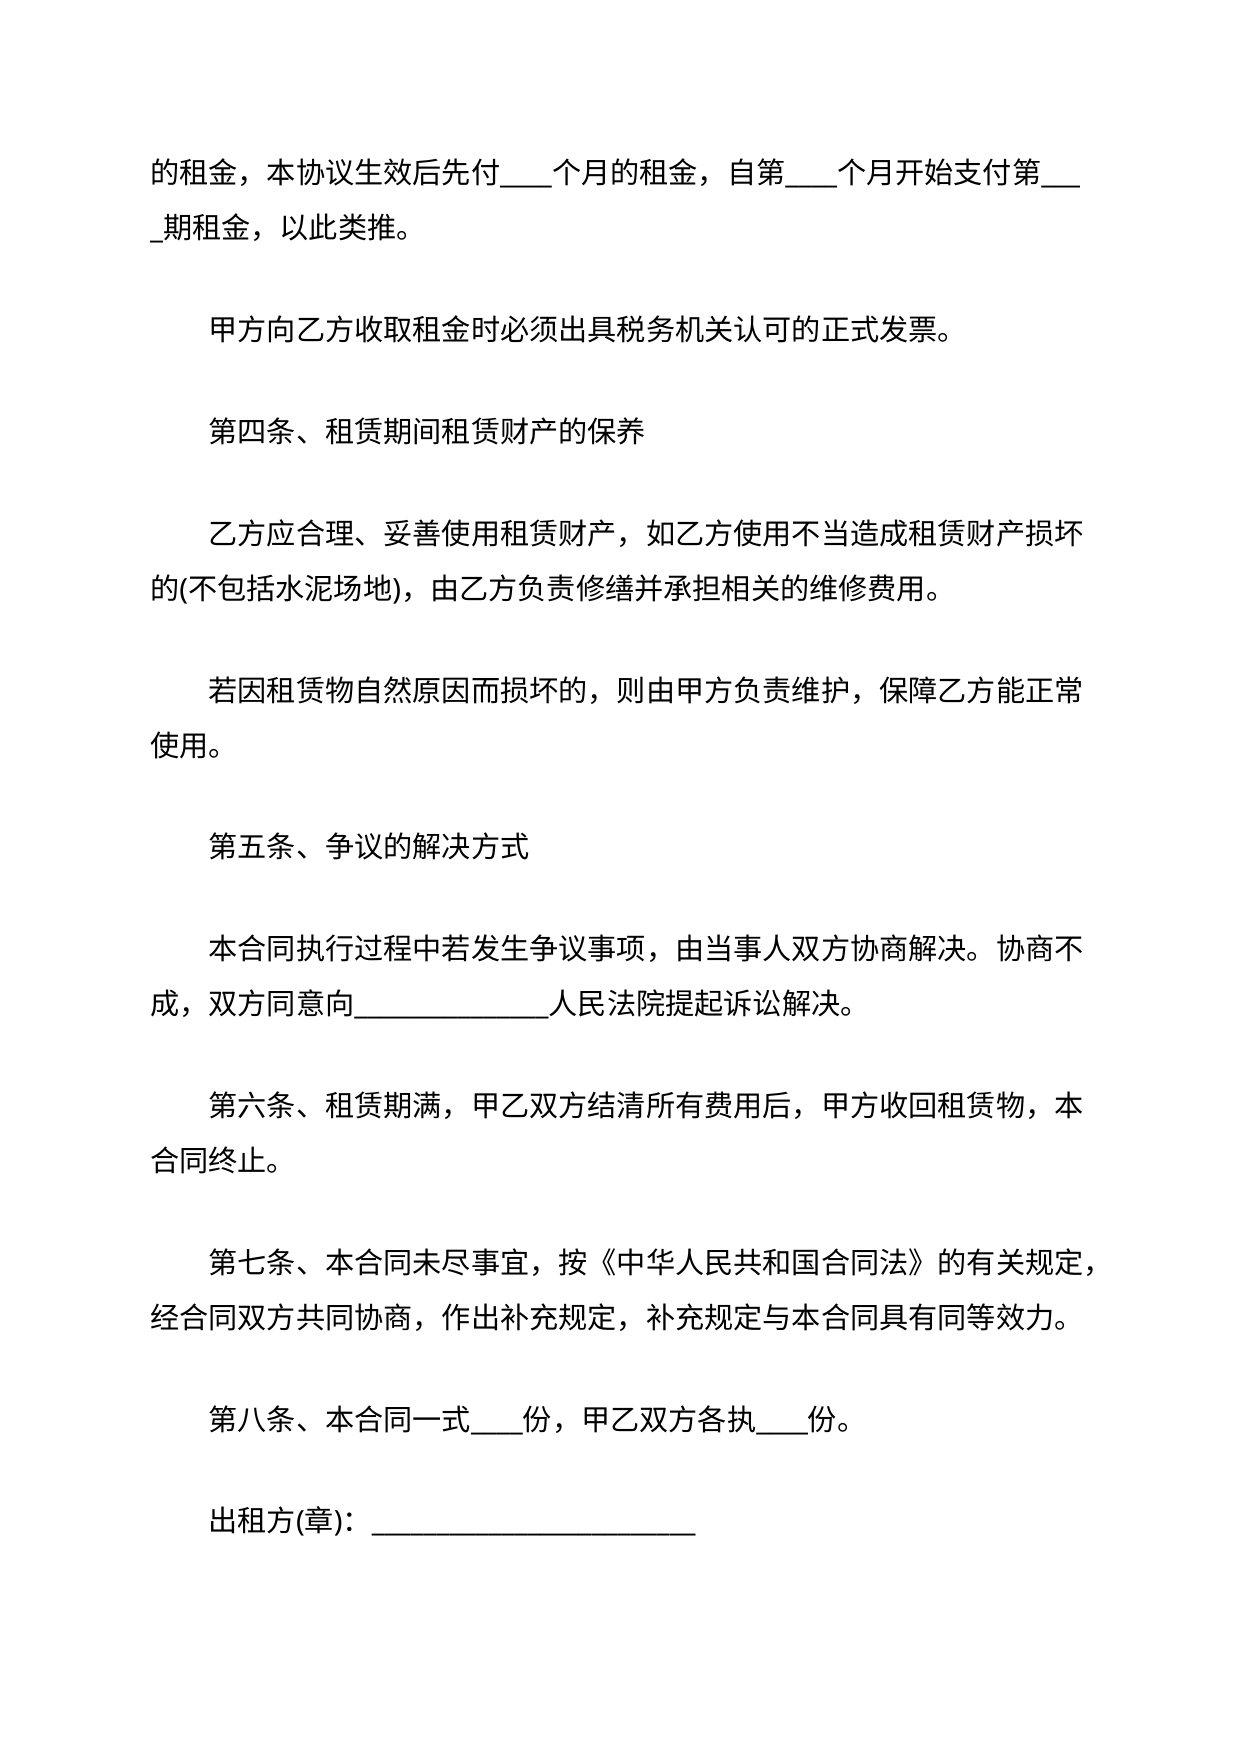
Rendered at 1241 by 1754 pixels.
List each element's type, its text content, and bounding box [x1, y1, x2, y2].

text 本合同执行过程中若发生争议事项，由当事人双方协商解决。协商不成，双方同意向_______________人民法院提起诉讼解决。 [150, 926, 1090, 1023]
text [150, 150, 1090, 247]
text 第七条、本合同未尽事宜，按《中华人民共和国合同法》的有关规定，经合同双方共同协商，作出补充规定，补充规定与本合同具有同等效力。 [150, 1239, 1090, 1337]
text 第六条、租赁期满，甲乙双方结清所有费用后，甲方收回租赁物，本合同终止。 [150, 1083, 1090, 1180]
text 第八条、本合同一式____份，甲乙双方各执____份。 [150, 1396, 1090, 1438]
text 第五条、争议的解决方式 [150, 824, 1090, 866]
text 乙方应合理、妥善使用租赁财产，如乙方使用不当造成租赁财产损坏的(不包括水泥场地)，由乙方负责修缮并承担相关的维修费用。 [150, 511, 1090, 608]
text 出租方(章)：_________________________ [150, 1498, 1090, 1540]
text 甲方向乙方收取租金时必须出具税务机关认可的正式发票。 [150, 307, 1090, 349]
text 若因租赁物自然原因而损坏的，则由甲方负责维护，保障乙方能正常使用。 [150, 667, 1090, 764]
text 第四条、租赁期间租赁财产的保养 [150, 409, 1090, 451]
